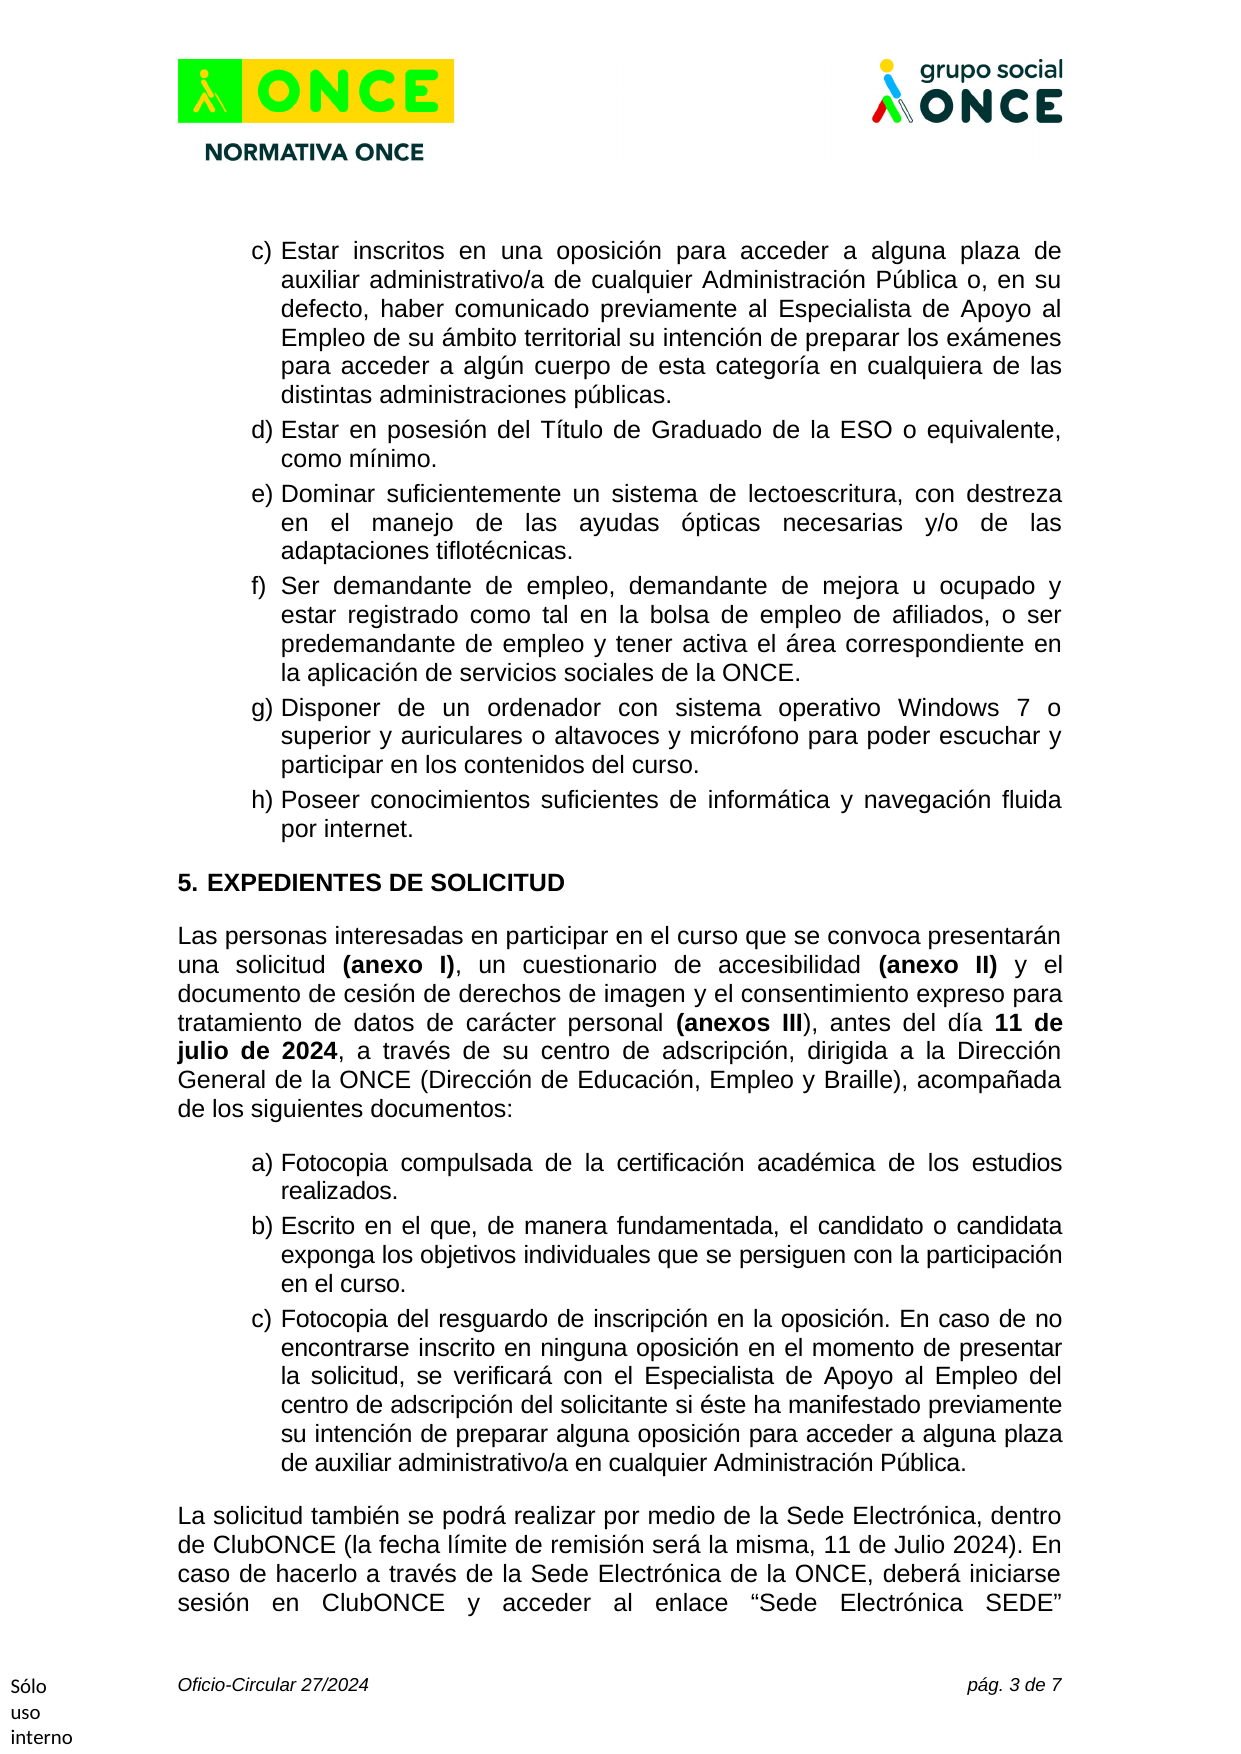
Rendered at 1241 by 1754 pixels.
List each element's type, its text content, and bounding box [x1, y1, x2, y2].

list Estar en posesión del Título de Graduado de la ESO o equivalente, como mínimo. [251, 415, 1063, 472]
list Fotocopia compulsada de la certificación académica de los estudios realizados. [251, 1147, 1063, 1205]
text Las personas interesadas en participar en el curso que se convoca presentarán una solicitud (anexo I), un cuestionario de accesibilidad (anexo II) y el documento de cesión de derechos de imagen y el consentimiento expreso para tratamiento de datos de carácter personal (anexos III), antes del día 11 de julio de 2024, a través de su centro de adscripción, dirigida a la Dirección General de la ONCE (Dirección de Educación, Empleo y Braille), acompañada de los siguientes documentos: [177, 921, 1063, 1122]
list Disponer de un ordenador con sistema operativo Windows 7 o superior y auriculares o altavoces y micrófono para poder escuchar y participar en los contenidos del curso. [251, 692, 1063, 779]
list Estar inscritos en una oposición para acceder a alguna plaza de auxiliar administrativo/a de cualquier Administración Pública o, en su defecto, haber comunicado previamente al Especialista de Apoyo al Empleo de su ámbito territorial su intención de preparar los exámenes para acceder a algún cuerpo de esta categoría en cualquiera de las distintas administraciones públicas. [251, 236, 1063, 409]
list Ser demandante de empleo, demandante de mejora u ocupado y estar registrado como tal en la bolsa de empleo de afiliados, o ser predemandante de empleo y tener activa el área correspondiente en la aplicación de servicios sociales de la ONCE. [251, 571, 1063, 686]
list Fotocopia del resguardo de inscripción en la oposición. En caso de no encontrarse inscrito en ninguna oposición en el momento de presentar la solicitud, se verificará con el Especialista de Apoyo al Empleo del centro de adscripción del solicitante si éste ha manifestado previamente su intención de preparar alguna oposición para acceder a alguna plaza de auxiliar administrativo/a en cualquier Administración Pública. [251, 1304, 1063, 1476]
list Dominar suficientemente un sistema de lectoescritura, con destreza en el manejo de las ayudas ópticas necesarias y/o de las adaptaciones tiflotécnicas. [251, 479, 1063, 565]
picture [177, 59, 1063, 163]
list Escrito en el que, de manera fundamentada, el candidato o candidata exponga los objetivos individuales que se persiguen con la participación en el curso. [251, 1211, 1063, 1297]
list Poseer conocimientos suficientes de informática y navegación fluida por internet. [251, 785, 1063, 842]
subtitle EXPEDIENTES DE SOLICITUD [177, 867, 1063, 896]
